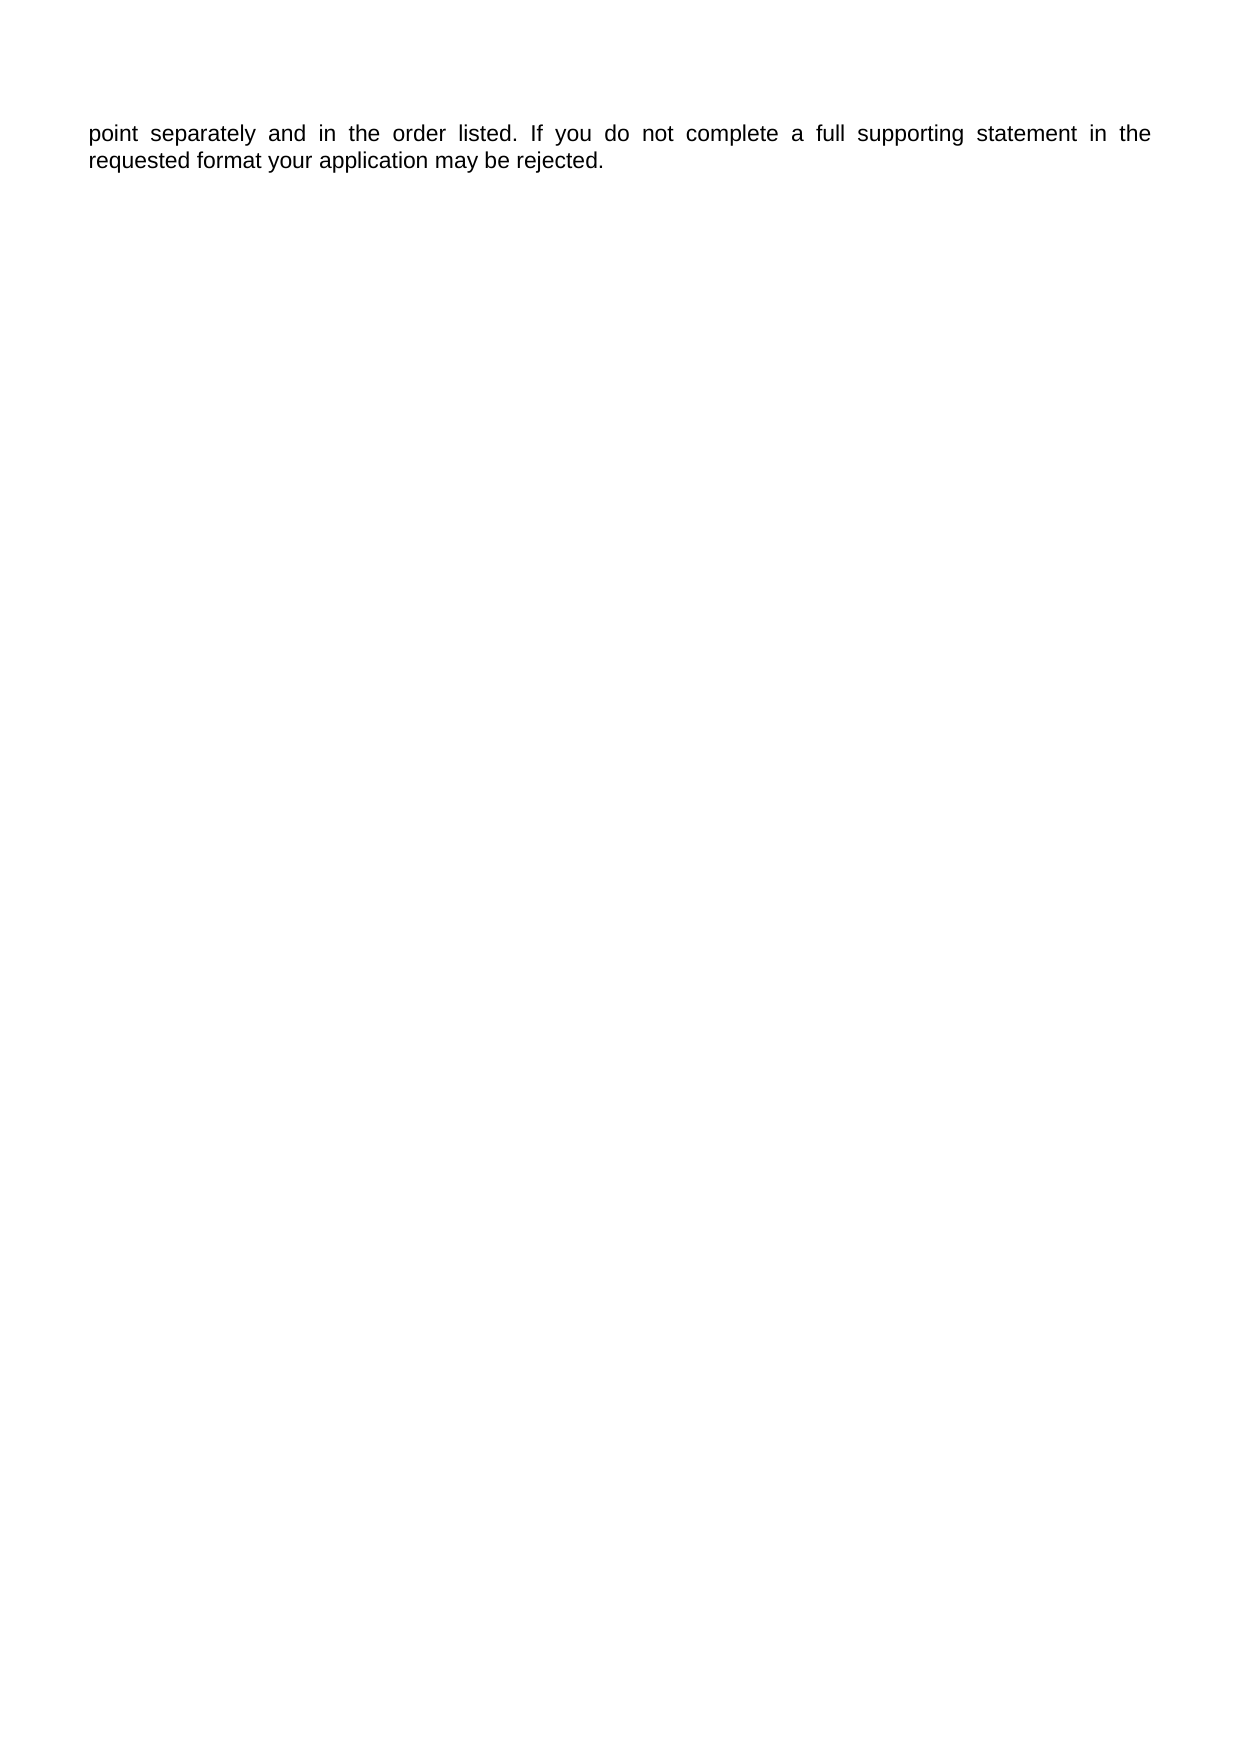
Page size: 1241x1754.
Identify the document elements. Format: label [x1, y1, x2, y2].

text [87, 120, 1152, 173]
